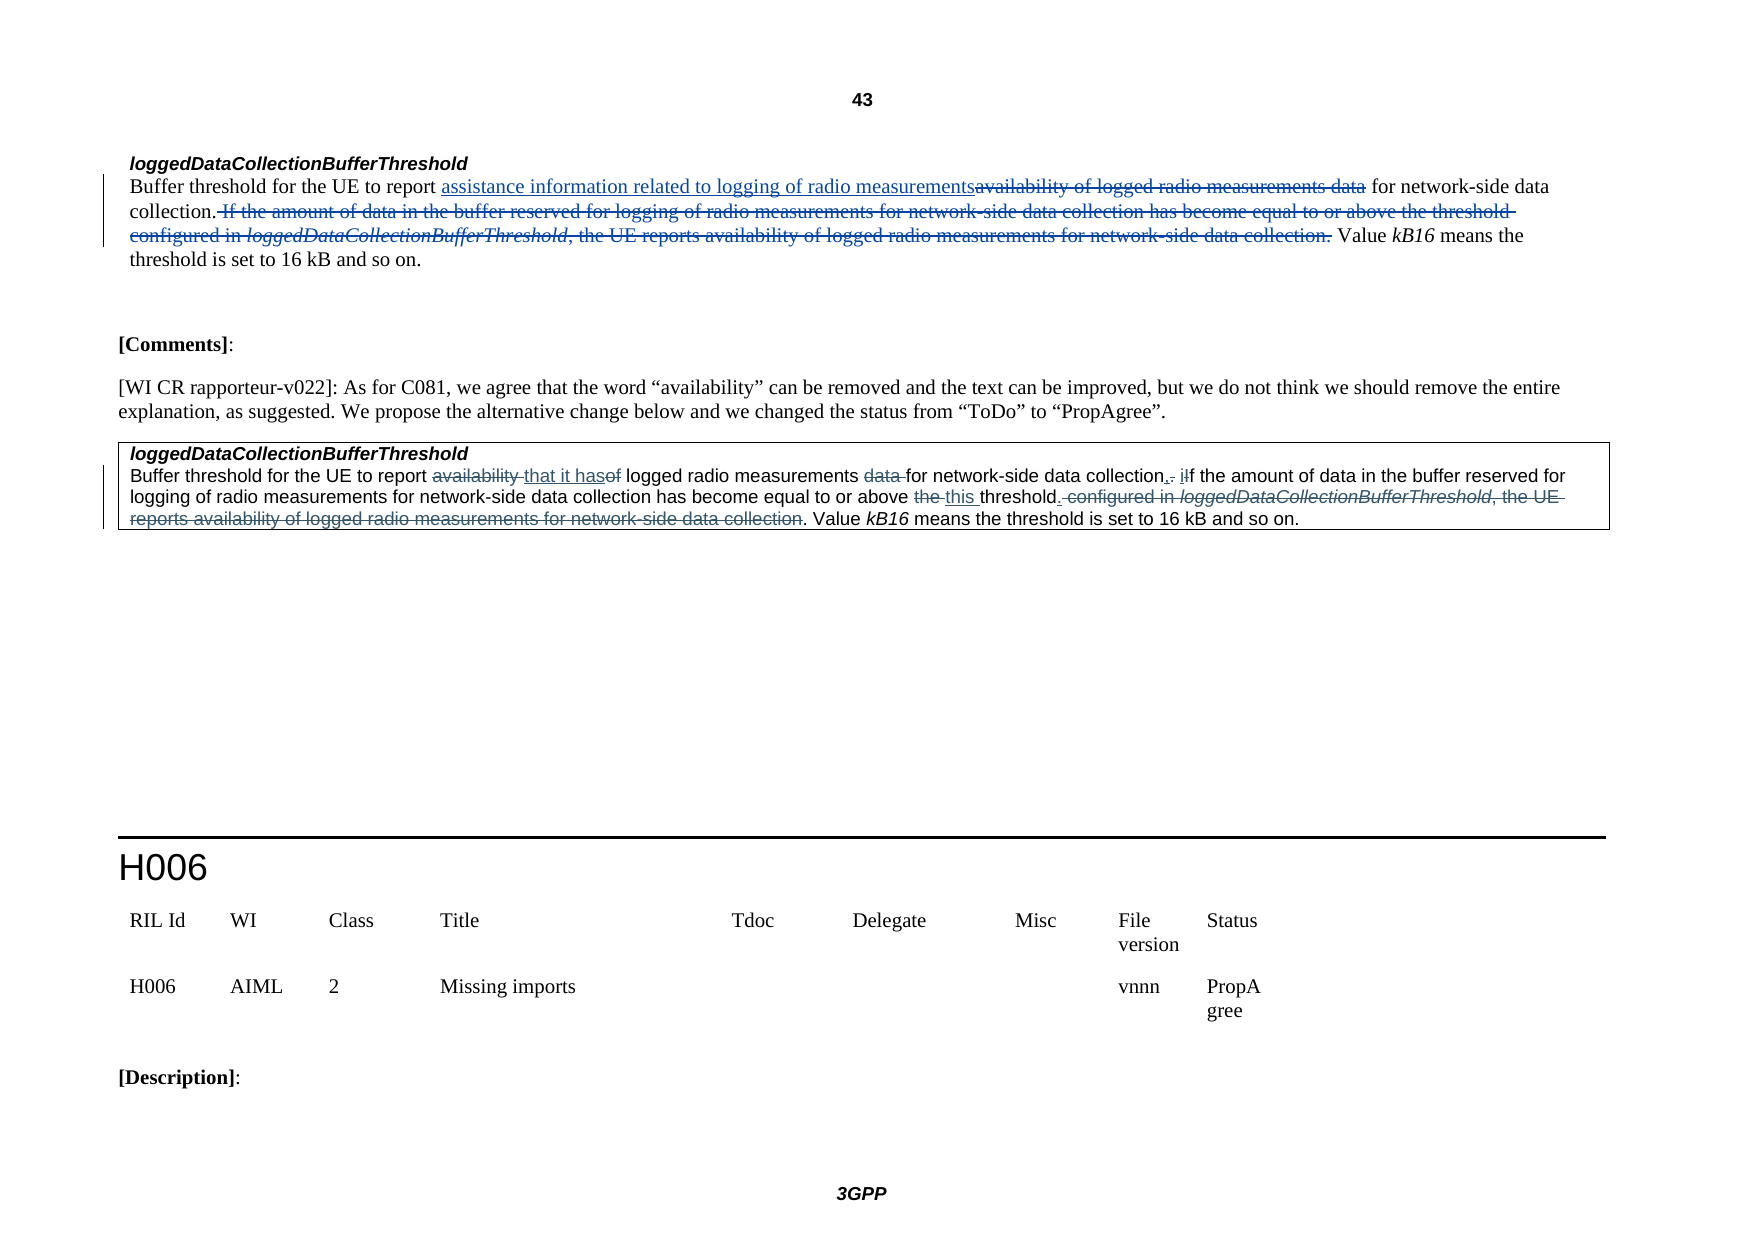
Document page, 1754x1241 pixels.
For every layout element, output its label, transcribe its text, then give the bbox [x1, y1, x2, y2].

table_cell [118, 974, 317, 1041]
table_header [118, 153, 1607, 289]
text [Description]: [118, 1041, 1606, 1089]
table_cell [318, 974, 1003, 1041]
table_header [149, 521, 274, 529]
text [WI CR rapporteur-v022]: As for C081, we agree that the word “availability” can be removed and the text can be improved, but we do not think we should remove the entire explanation, as suggested. We propose the alternative change below and we changed the status from “ToDo” to “PropAgree”. [118, 375, 1606, 423]
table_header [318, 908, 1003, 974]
text [Comments]: [118, 332, 1606, 356]
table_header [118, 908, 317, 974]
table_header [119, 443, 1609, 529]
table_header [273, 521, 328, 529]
subtitle H006 [118, 839, 1606, 889]
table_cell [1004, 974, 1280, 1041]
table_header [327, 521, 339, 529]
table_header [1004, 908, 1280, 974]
